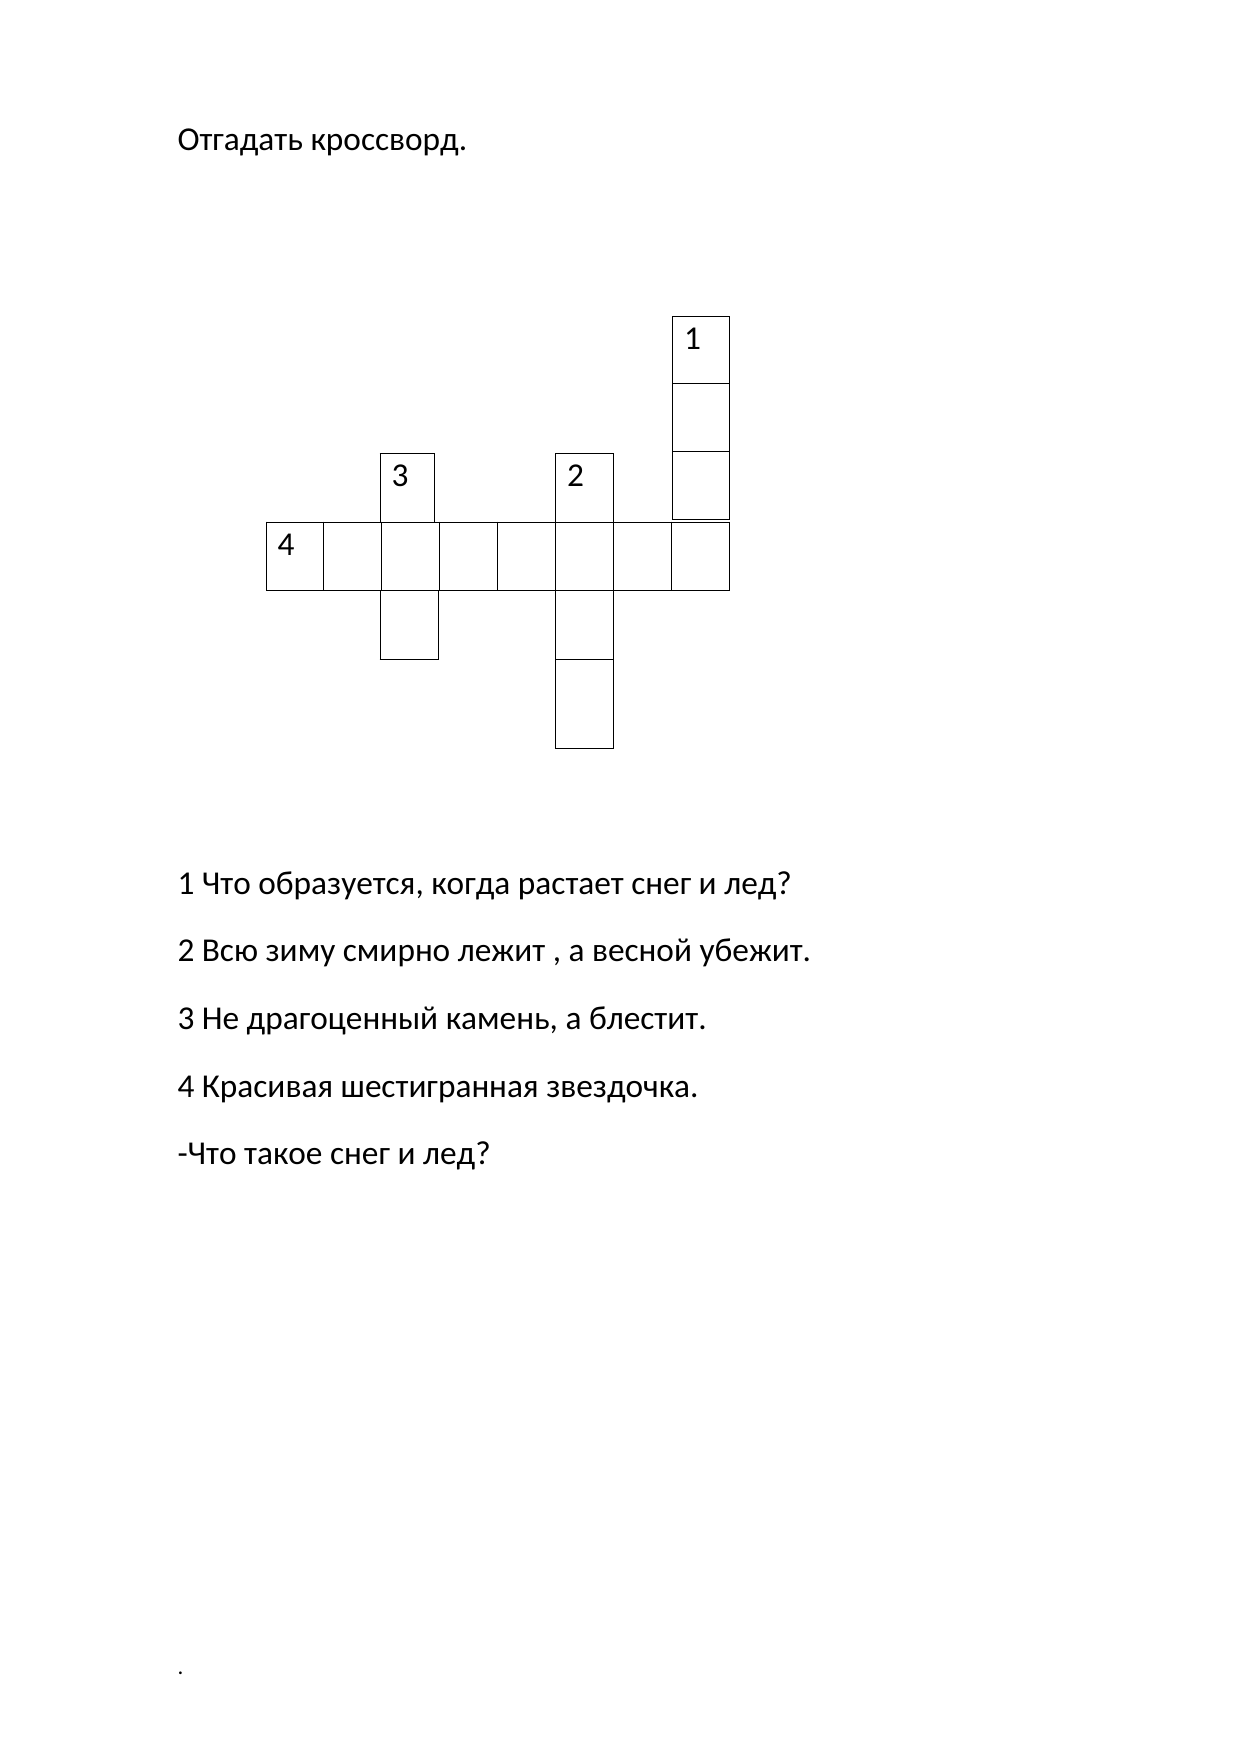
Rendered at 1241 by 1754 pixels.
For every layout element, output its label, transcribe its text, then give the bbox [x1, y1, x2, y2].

table_cell [556, 591, 613, 658]
table_header 2 [556, 454, 613, 522]
table_header 3 [381, 454, 434, 522]
table_header 1 [673, 317, 729, 382]
table_header [435, 453, 555, 522]
table_cell [381, 591, 438, 658]
text 4 Красивая шестигранная звездочка. [177, 1064, 1152, 1105]
table_cell [498, 523, 555, 590]
table_cell [382, 523, 439, 590]
text 1 Что образуется, когда растает снег и лед? [177, 862, 1152, 902]
table_cell [673, 452, 729, 519]
text 2 Всю зиму смирно лежит , а весной убежит. [177, 929, 1152, 970]
table_cell [439, 591, 555, 658]
text 3 Не драгоценный камень, а блестит. [177, 997, 1152, 1038]
table_cell [614, 523, 671, 590]
table_cell [672, 523, 729, 590]
table_cell [324, 523, 381, 590]
table_cell [556, 660, 613, 748]
table_cell [673, 384, 729, 451]
text -Что такое снег и лед? [177, 1132, 1152, 1173]
table_cell 4 [267, 523, 323, 590]
text Отгадать кроссворд. [177, 118, 1152, 159]
table_cell [440, 523, 497, 590]
table_cell [556, 523, 613, 590]
